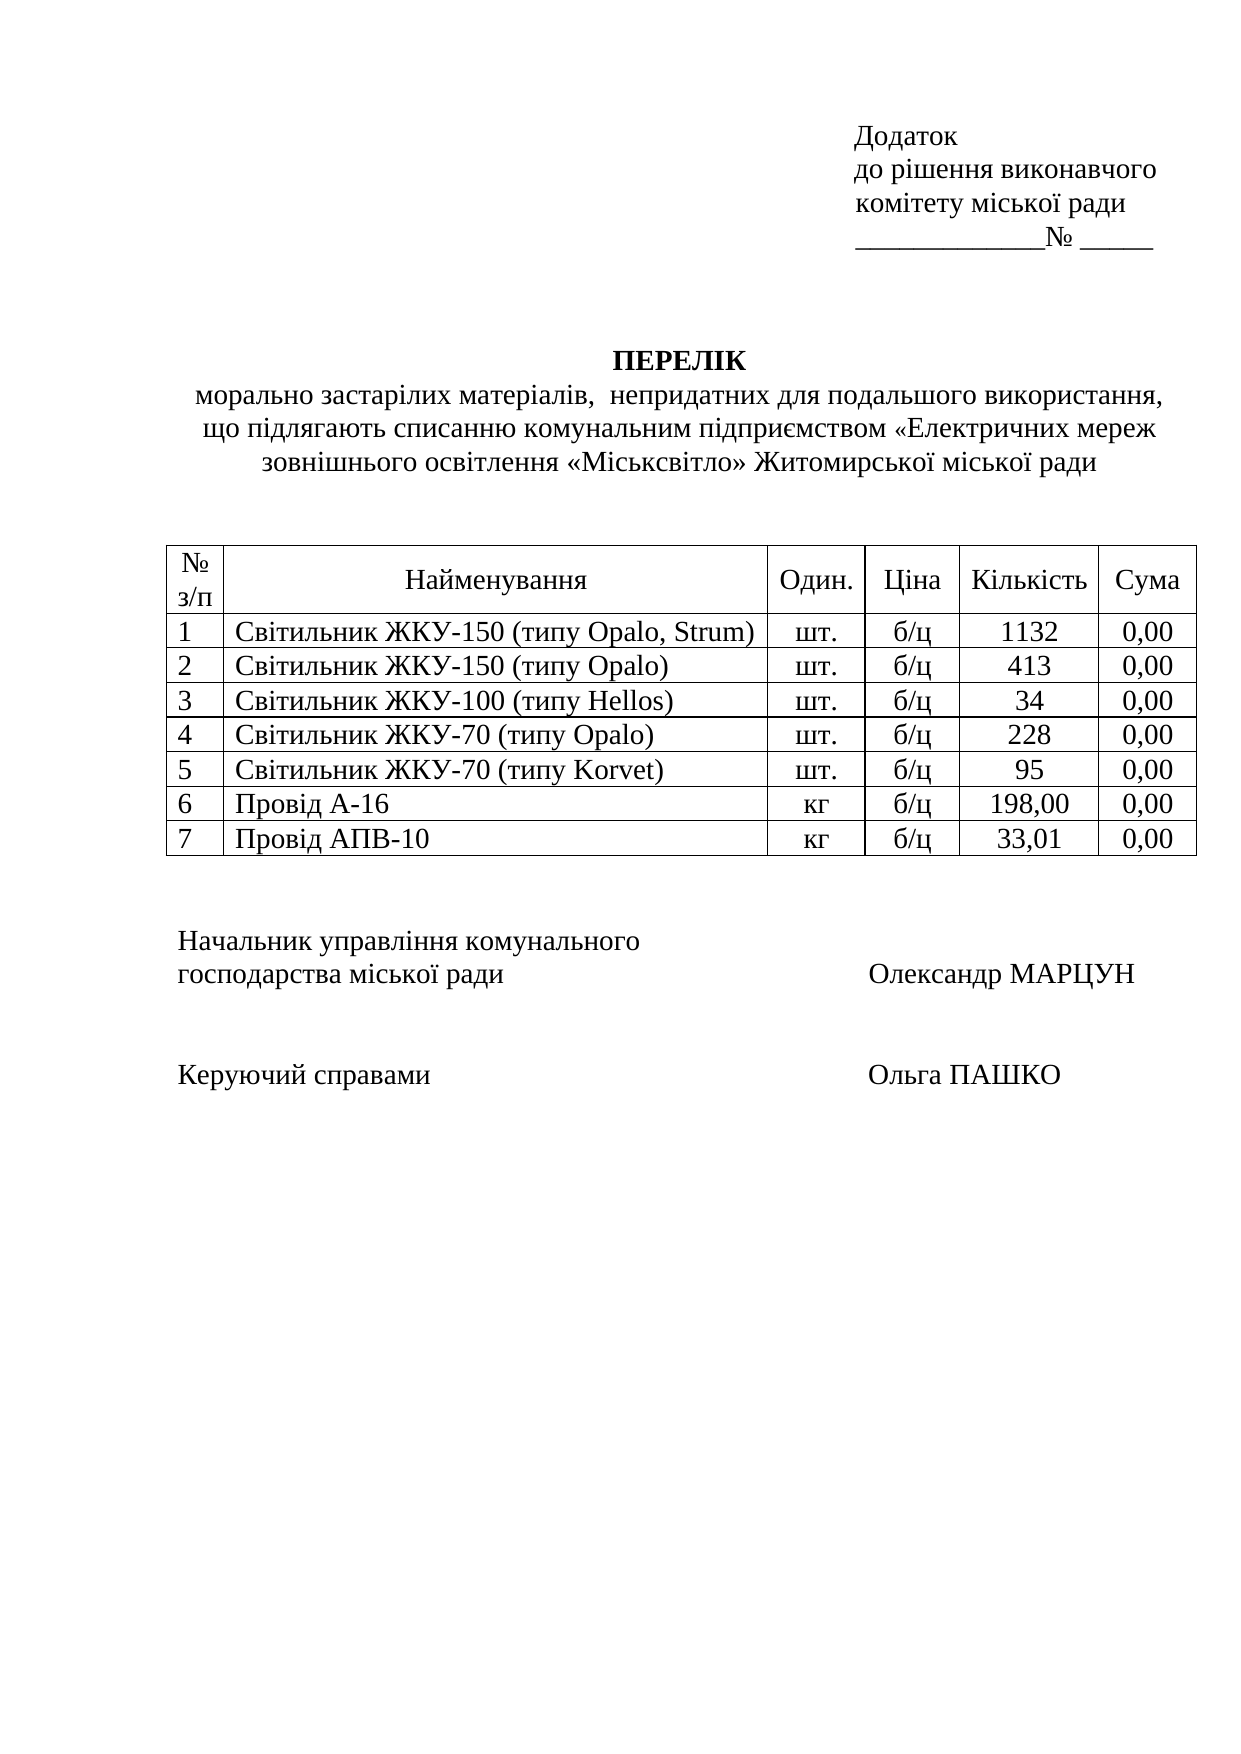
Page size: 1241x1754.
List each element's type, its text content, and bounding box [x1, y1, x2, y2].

table_header Кількість [960, 546, 1098, 613]
table_cell Світильник ЖКУ-70 (типу Opalo) [224, 718, 767, 751]
table_cell шт. [768, 648, 864, 682]
text Керуючий справами Ольга ПАШКО [177, 1057, 1181, 1091]
table_cell Світильник ЖКУ-70 (типу Korvet) [224, 752, 767, 786]
table_cell Провід А-16 [224, 787, 767, 820]
table_header № з/п [167, 546, 223, 613]
text морально застарілих матеріалів, непридатних для подальшого використання, що підлягають списанню комунальним підприємством «Електричних мереж зовнішнього освітлення «Міськсвітло» Житомирської міської ради [177, 377, 1181, 477]
text Додаток [620, 118, 1181, 152]
table_cell Світильник ЖКУ-150 (типу Opalo, Strum) [224, 614, 767, 647]
table_cell 0,00 [1099, 683, 1196, 716]
table_cell 6 [167, 787, 223, 820]
table_cell 33,01 [960, 821, 1098, 855]
table_cell 1132 [960, 614, 1098, 647]
text комітету міської ради [177, 185, 1181, 219]
table_cell 2 [167, 648, 223, 682]
table_cell б/ц [866, 648, 959, 682]
table_cell кг [768, 787, 864, 820]
table_cell 95 [960, 752, 1098, 786]
table_cell 0,00 [1099, 787, 1196, 820]
table_cell 7 [167, 821, 223, 855]
table_header Ціна [866, 546, 959, 613]
table_cell 198,00 [960, 787, 1098, 820]
table_cell шт. [768, 718, 864, 751]
table_header Один. [768, 546, 864, 613]
table_cell 0,00 [1099, 821, 1196, 855]
table_cell 4 [167, 718, 223, 751]
text Начальник управління комунального [177, 923, 1181, 956]
table_cell 5 [167, 752, 223, 786]
table_cell Світильник ЖКУ-150 (типу Opalo) [224, 648, 767, 682]
table_cell 34 [960, 683, 1098, 716]
text ПЕРЕЛІК [177, 343, 1181, 377]
table_cell б/ц [866, 821, 959, 855]
table_header Сума [1099, 546, 1196, 613]
table_cell шт. [768, 683, 864, 716]
table_header Найменування [224, 546, 767, 613]
table_cell 0,00 [1099, 614, 1196, 647]
table_cell Світильник ЖКУ-100 (типу Hellos) [224, 683, 767, 716]
table_cell б/ц [866, 752, 959, 786]
table_cell 0,00 [1099, 648, 1196, 682]
table_cell шт. [768, 752, 864, 786]
table_cell б/ц [866, 718, 959, 751]
table_cell шт. [768, 614, 864, 647]
text господарства міської ради Олександр МАРЦУН [177, 956, 1181, 990]
table_cell кг [768, 821, 864, 855]
table_cell 3 [167, 683, 223, 716]
table_cell 1 [167, 614, 223, 647]
text _____________№ _____ [177, 219, 1181, 252]
table_cell Провід АПВ-10 [224, 821, 767, 855]
table_cell б/ц [866, 683, 959, 716]
table_cell б/ц [866, 614, 959, 647]
table_cell б/ц [866, 787, 959, 820]
table_cell 0,00 [1099, 718, 1196, 751]
table_cell 228 [960, 718, 1098, 751]
table_cell 413 [960, 648, 1098, 682]
text до рішення виконавчого [177, 152, 1181, 185]
table_cell 0,00 [1099, 752, 1196, 786]
